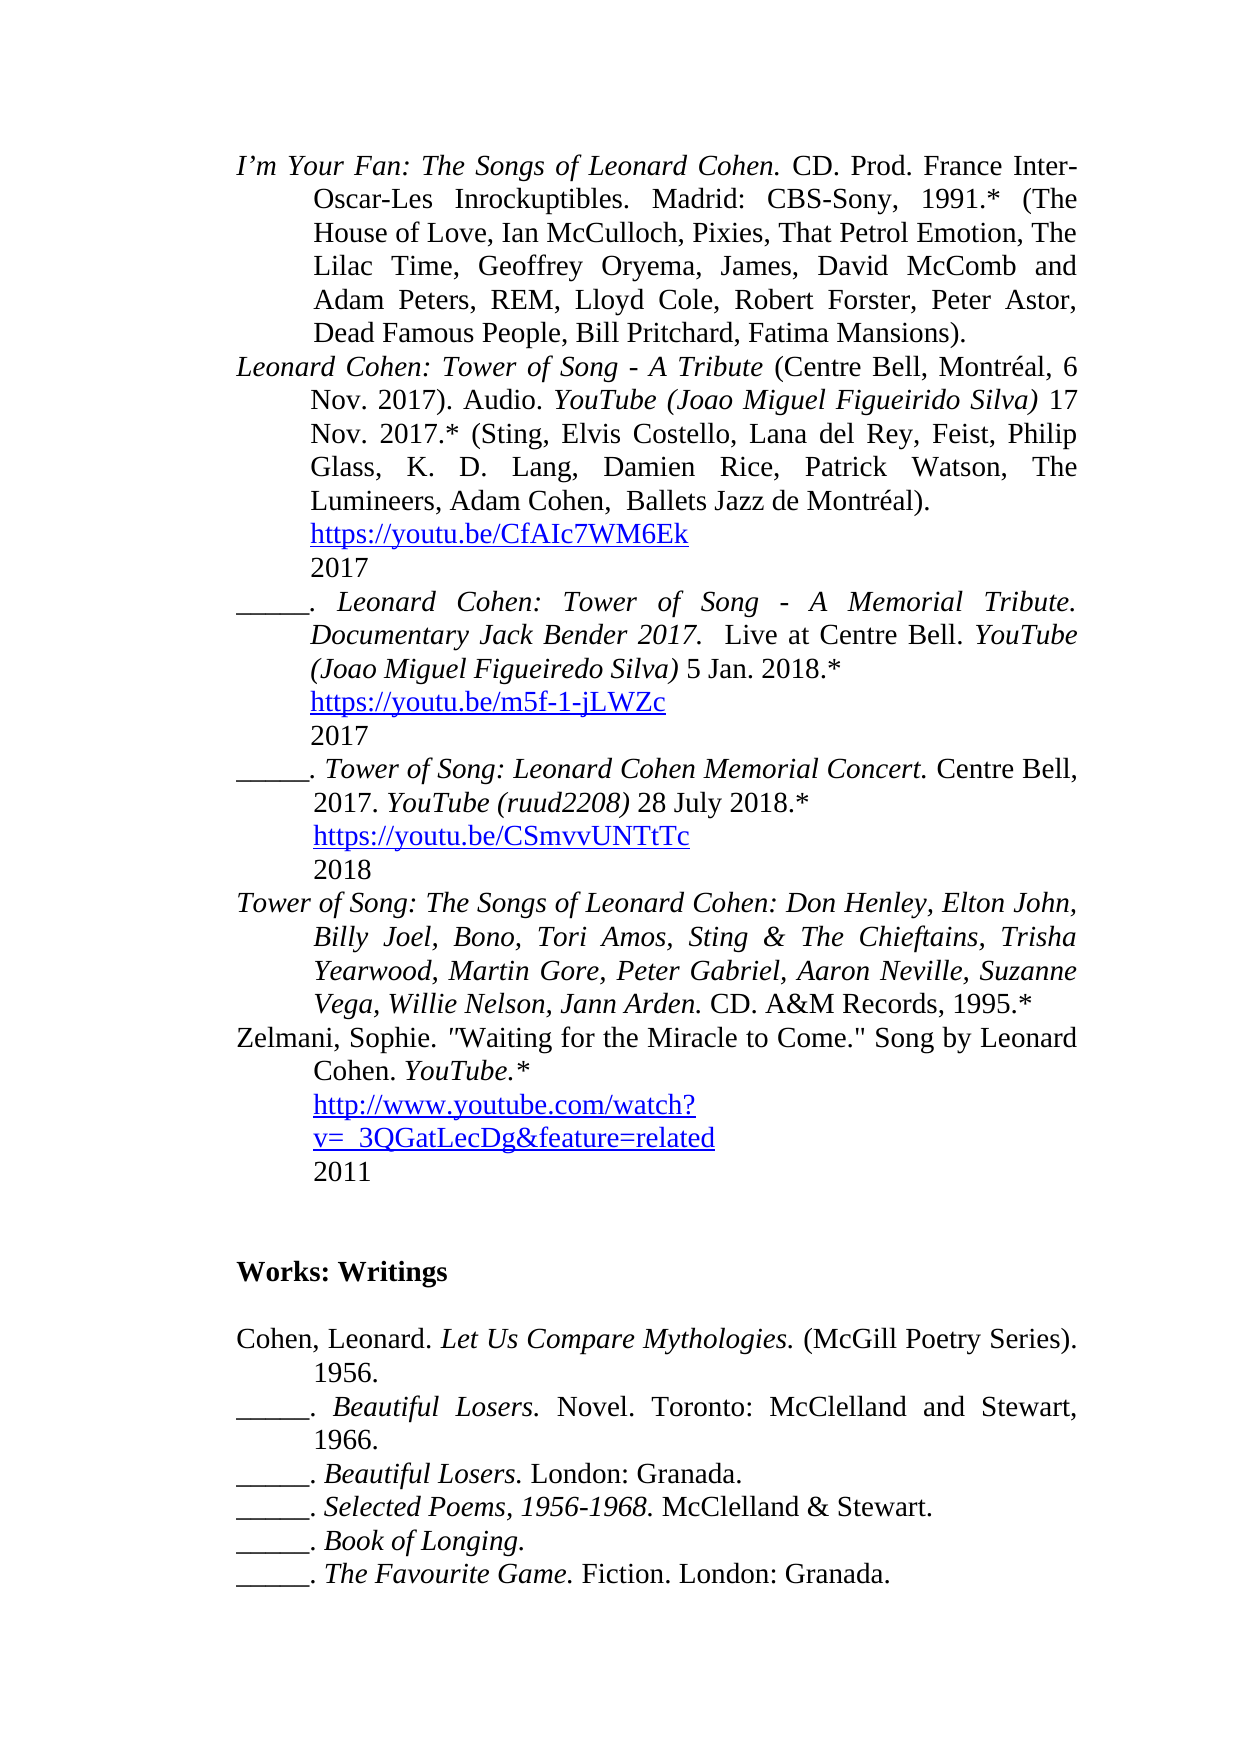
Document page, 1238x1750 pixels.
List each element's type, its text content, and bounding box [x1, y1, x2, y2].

text Tower of Song: The Songs of Leonard Cohen: Don Henley, Elton John, Billy Joel, Bono, Tori Amos, Sting & The Chieftains, Trisha Yearwood, Martin Gore, Peter Gabriel, Aaron Neville, Suzanne Vega, Willie Nelson, Jann Arden. CD. A&M Records, 1995.* [236, 886, 1078, 1020]
text _____. Book of Longing. [236, 1523, 1078, 1556]
text Works: Writings [236, 1254, 1078, 1288]
text 2018 [236, 852, 1078, 886]
text _____. Beautiful Losers. London: Granada. [236, 1456, 1078, 1489]
text _____. The Favourite Game. Fiction. London: Granada. [236, 1556, 1078, 1590]
text Zelmani, Sophie. "Waiting for the Miracle to Come." Song by Leonard Cohen. YouTube.* [236, 1020, 1078, 1087]
text http://www.youtube.com/watch?v=_3QGatLecDg&feature=related [236, 1087, 1078, 1154]
text 2017 [236, 718, 1078, 751]
text https://youtu.be/m5f-1-jLWZc [236, 684, 1078, 718]
text _____. Beautiful Losers. Novel. Toronto: McClelland and Stewart, 1966. [236, 1389, 1078, 1456]
text _____. Selected Poems, 1956-1968. McClelland & Stewart. [236, 1489, 1078, 1523]
text 2017 [236, 550, 1078, 584]
text Leonard Cohen: Tower of Song - A Tribute (Centre Bell, Montréal, 6 Nov. 2017). Audio. YouTube (Joao Miguel Figueirido Silva) 17 Nov. 2017.* (Sting, Elvis Costello, Lana del Rey, Feist, Philip Glass, K. D. Lang, Damien Rice, Patrick Watson, The Lumineers, Adam Cohen, Ballets Jazz de Montréal). [236, 349, 1078, 517]
text https://youtu.be/CSmvvUNTtTc [236, 818, 1078, 852]
text _____. Tower of Song: Leonard Cohen Memorial Concert. Centre Bell, 2017. YouTube (ruud2208) 28 July 2018.* [236, 751, 1078, 818]
text 2011 [236, 1154, 1078, 1187]
text _____. Leonard Cohen: Tower of Song - A Memorial Tribute. Documentary Jack Bender 2017. Live at Centre Bell. YouTube (Joao Miguel Figueiredo Silva) 5 Jan. 2018.* [236, 584, 1078, 684]
text I’m Your Fan: The Songs of Leonard Cohen. CD. Prod. France Inter-Oscar-Les Inrockuptibles. Madrid: CBS-Sony, 1991.* (The House of Love, Ian McCulloch, Pixies, That Petrol Emotion, The Lilac Time, Geoffrey Oryema, James, David McComb and Adam Peters, REM, Lloyd Cole, Robert Forster, Peter Astor, Dead Famous People, Bill Pritchard, Fatima Mansions). [236, 148, 1078, 349]
text https://youtu.be/CfAIc7WM6Ek [236, 517, 1078, 550]
text Cohen, Leonard. Let Us Compare Mythologies. (McGill Poetry Series). 1956. [236, 1322, 1078, 1389]
